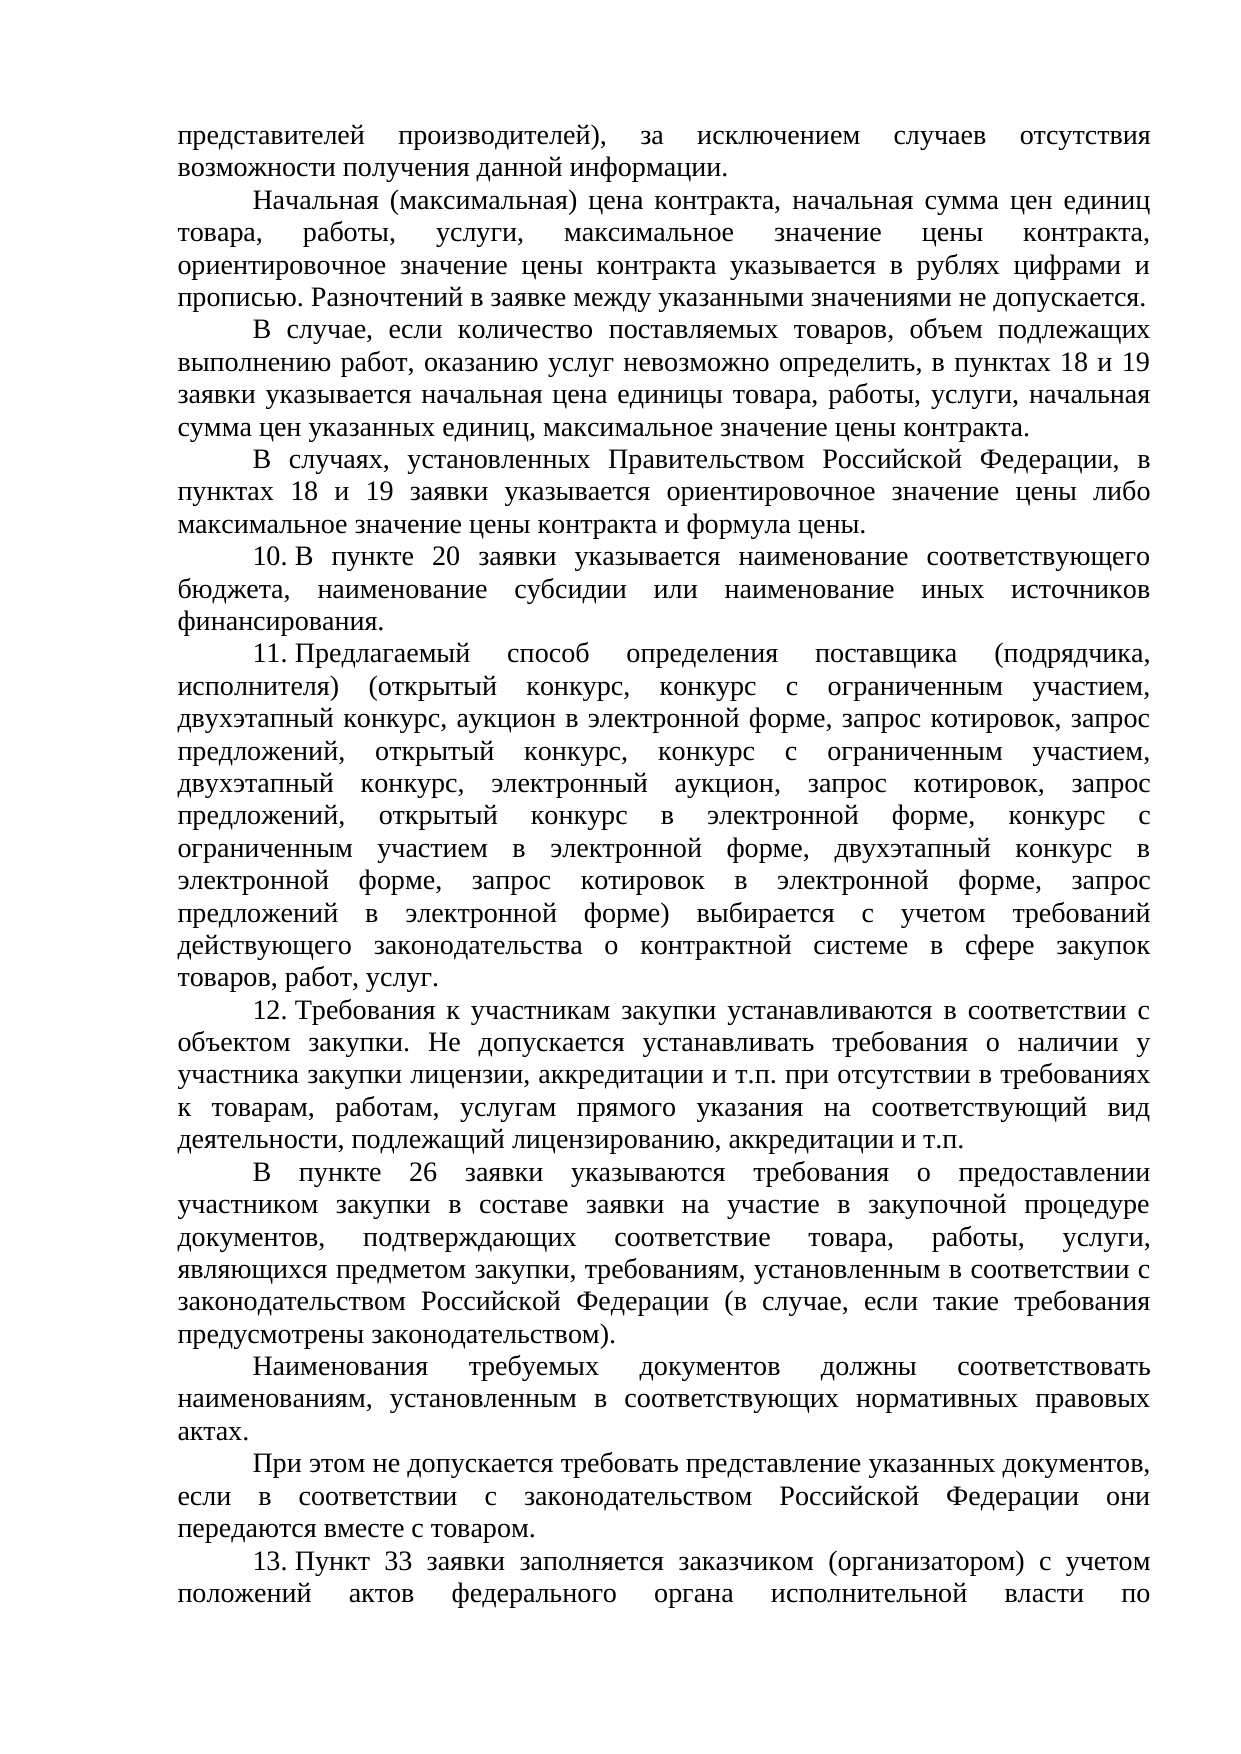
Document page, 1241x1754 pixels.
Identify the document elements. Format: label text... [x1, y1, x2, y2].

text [177, 118, 1152, 183]
text При этом не допускается требовать представление указанных документов, если в соответствии с законодательством Российской Федерации они передаются вместе с товаром. [177, 1446, 1152, 1543]
text Наименования требуемых документов должны соответствовать наименованиям, установленным в соответствующих нормативных правовых актах. [177, 1349, 1152, 1446]
text 10. В пункте 20 заявки указывается наименование соответствующего бюджета, наименование субсидии или наименование иных источников финансирования. [177, 539, 1152, 636]
text 11. Предлагаемый способ определения поставщика (подрядчика, исполнителя) (открытый конкурс, конкурс с ограниченным участием, двухэтапный конкурс, аукцион в электронной форме, запрос котировок, запрос предложений, открытый конкурс, конкурс с ограниченным участием, двухэтапный конкурс, электронный аукцион, запрос котировок, запрос предложений, открытый конкурс в электронной форме, конкурс с ограниченным участием в электронной форме, двухэтапный конкурс в электронной форме, запрос котировок в электронной форме, запрос предложений в электронной форме) выбирается с учетом требований действующего законодательства о контрактной системе в сфере закупок товаров, работ, услуг. [177, 636, 1152, 993]
text В случае, если количество поставляемых товаров, объем подлежащих выполнению работ, оказанию услуг невозможно определить, в пунктах 18 и 19 заявки указывается начальная цена единицы товара, работы, услуги, начальная сумма цен указанных единиц, максимальное значение цены контракта. [177, 312, 1152, 442]
text В пункте 26 заявки указываются требования о предоставлении участником закупки в составе заявки на участие в закупочной процедуре документов, подтверждающих соответствие товара, работы, услуги, являющихся предметом закупки, требованиям, установленным в соответствии с законодательством Российской Федерации (в случае, если такие требования предусмотрены законодательством). [177, 1155, 1152, 1349]
text Начальная (максимальная) цена контракта, начальная сумма цен единиц товара, работы, услуги, максимальное значение цены контракта, ориентировочное значение цены контракта указывается в рублях цифрами и прописью. Разночтений в заявке между указанными значениями не допускается. [177, 183, 1152, 312]
text В случаях, установленных Правительством Российской Федерации, в пунктах 18 и 19 заявки указывается ориентировочное значение цены либо максимальное значение цены контракта и формула цены. [177, 442, 1152, 539]
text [177, 1543, 1152, 1608]
text 12. Требования к участникам закупки устанавливаются в соответствии с объектом закупки. Не допускается устанавливать требования о наличии у участника закупки лицензии, аккредитации и т.п. при отсутствии в требованиях к товарам, работам, услугам прямого указания на соответствующий вид деятельности, подлежащий лицензированию, аккредитации и т.п. [177, 993, 1152, 1155]
